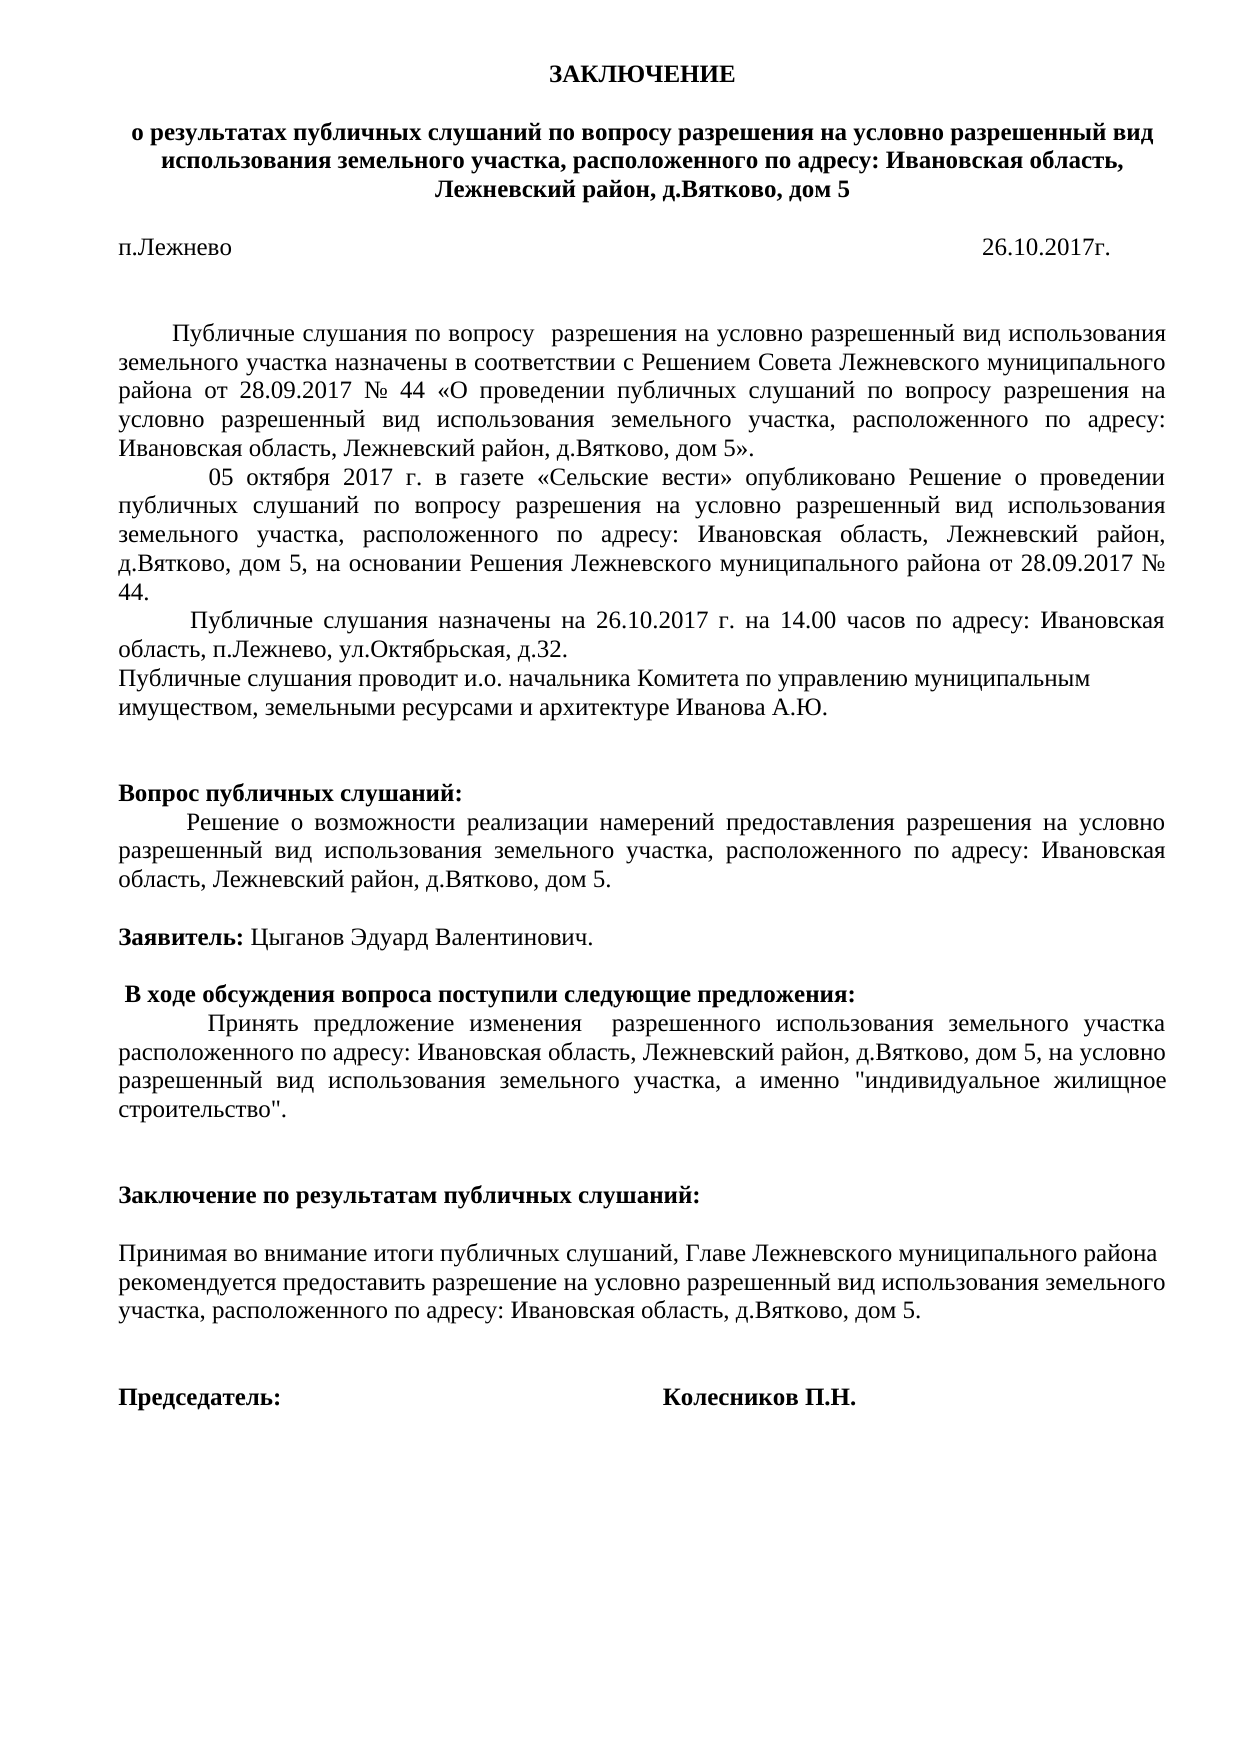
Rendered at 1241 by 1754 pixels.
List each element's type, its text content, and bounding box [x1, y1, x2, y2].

text ЗАКЛЮЧЕНИЕ [118, 59, 1167, 88]
text Принимая во внимание итоги публичных слушаний, Главе Лежневского муниципального района рекомендуется предоставить разрешение на условно разрешенный вид использования земельного участка, расположенного по адресу: Ивановская область, д.Вятково, дом 5. [118, 1238, 1167, 1324]
text п.Лежнево 26.10.2017г. [118, 232, 1167, 260]
text В ходе обсуждения вопроса поступили следующие предложения: [118, 979, 1167, 1008]
text Председатель: Колесников П.Н. [118, 1382, 1167, 1410]
text Публичные слушания проводит и.о. начальника Комитета по управлению муниципальным имуществом, земельными ресурсами и архитектуре Иванова А.Ю. [118, 663, 1167, 720]
text Решение о возможности реализации намерений предоставления разрешения на условно разрешенный вид использования земельного участка, расположенного по адресу: Ивановская область, Лежневский район, д.Вятково, дом 5. [118, 807, 1167, 893]
text Публичные слушания по вопросу разрешения на условно разрешенный вид использования земельного участка назначены в соответствии с Решением Совета Лежневского муниципального района от 28.09.2017 № 44 «О проведении публичных слушаний по вопросу разрешения на условно разрешенный вид использования земельного участка, расположенного по адресу: Ивановская область, Лежневский район, д.Вятково, дом 5». [118, 318, 1167, 462]
text Заявитель: Цыганов Эдуард Валентинович. [118, 922, 1167, 950]
text Публичные слушания назначены на 26.10.2017 г. на 14.00 часов по адресу: Ивановская область, п.Лежнево, ул.Октябрьская, д.32. [118, 605, 1167, 663]
text Вопрос публичных слушаний: [118, 778, 1167, 807]
text 05 октября 2017 г. в газете «Сельские вести» опубликовано Решение о проведении публичных слушаний по вопросу разрешения на условно разрешенный вид использования земельного участка, расположенного по адресу: Ивановская область, Лежневский район, д.Вятково, дом 5, на основании Решения Лежневского муниципального района от 28.09.2017 № 44. [118, 462, 1167, 605]
text о результатах публичных слушаний по вопросу разрешения на условно разрешенный вид использования земельного участка, расположенного по адресу: Ивановская область, Лежневский район, д.Вятково, дом 5 [118, 117, 1167, 203]
text Заключение по результатам публичных слушаний: [118, 1180, 1167, 1209]
text Принять предложение изменения разрешенного использования земельного участка расположенного по адресу: Ивановская область, Лежневский район, д.Вятково, дом 5, на условно разрешенный вид использования земельного участка, а именно "индивидуальное жилищное строительство". [118, 1008, 1167, 1123]
